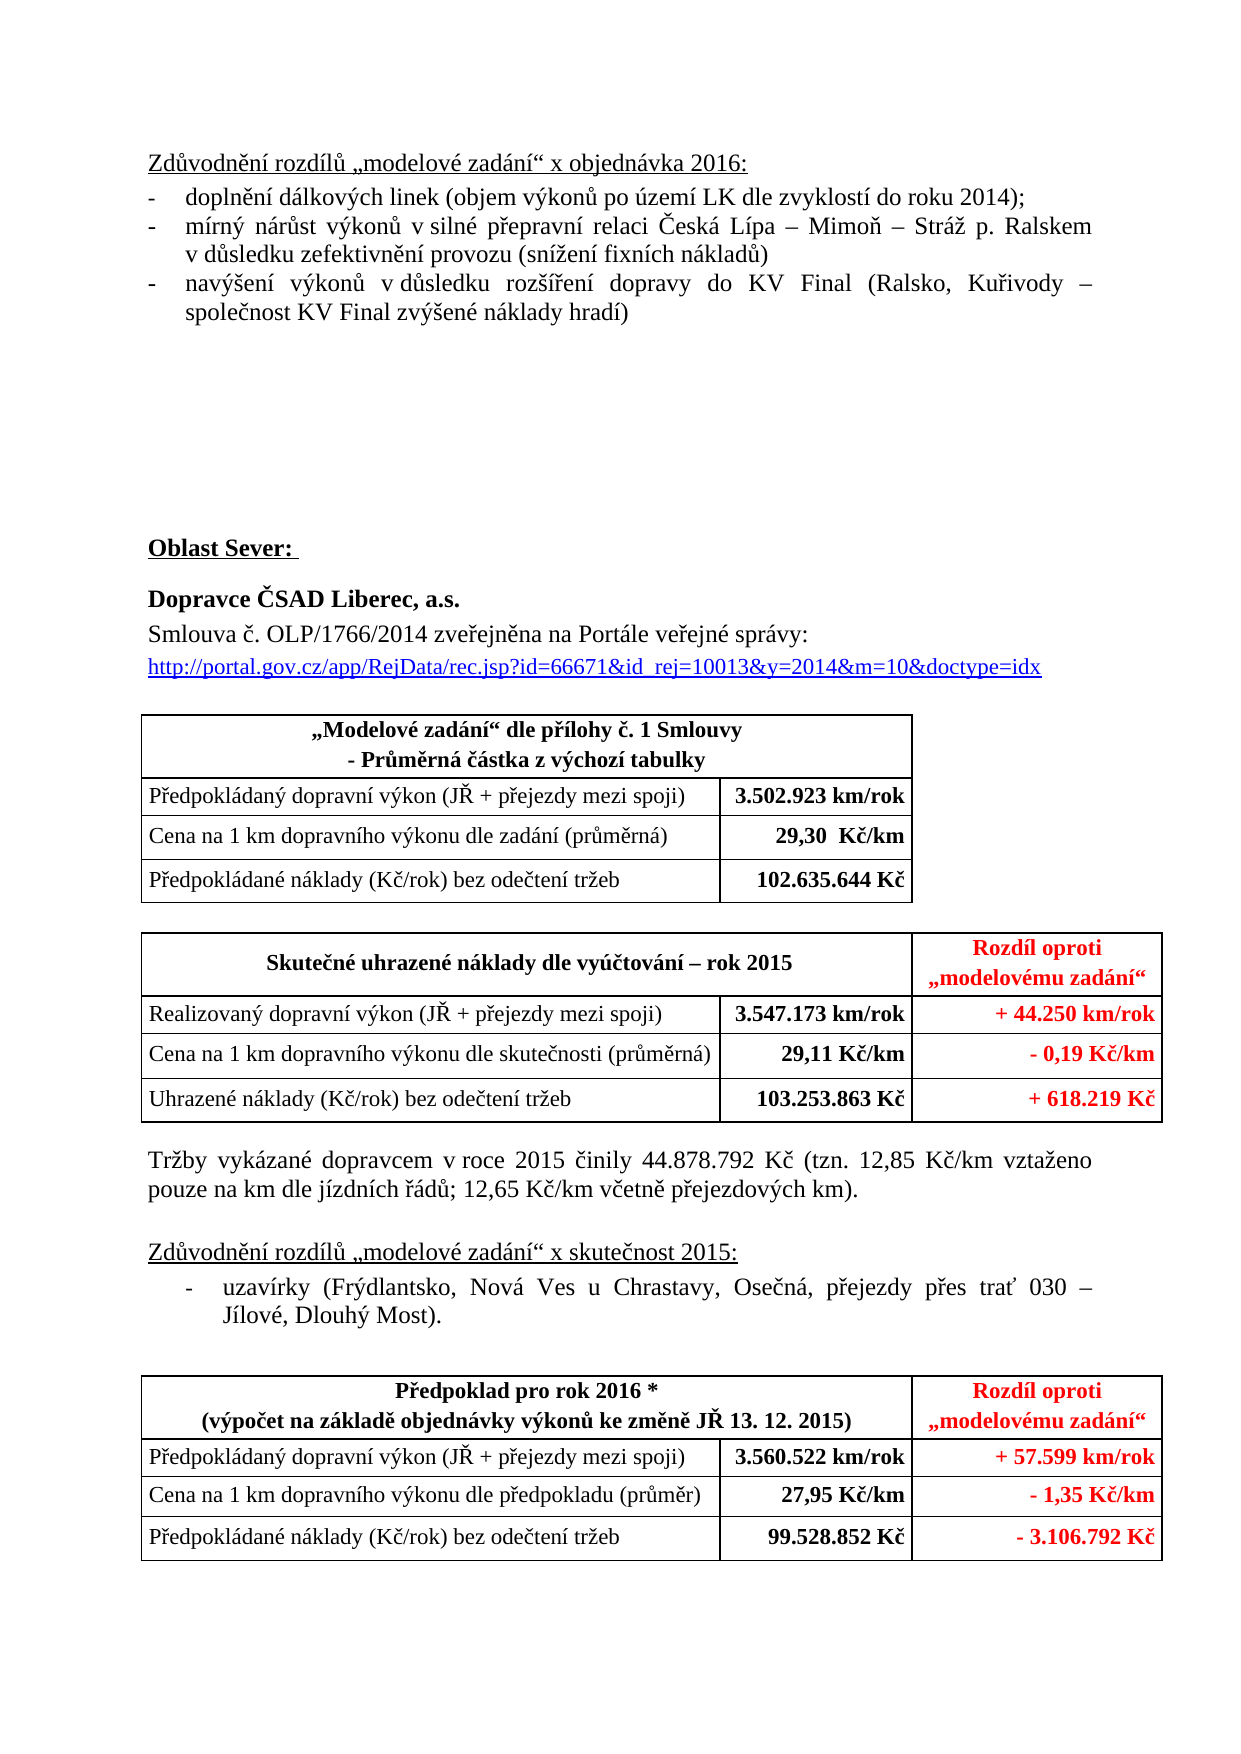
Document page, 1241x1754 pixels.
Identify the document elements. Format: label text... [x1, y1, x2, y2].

table_cell Cena na 1 km dopravního výkonu dle skutečnosti (průměrná) [142, 1034, 719, 1078]
table_cell Předpokládané náklady (Kč/rok) bez odečtení tržeb [142, 860, 719, 902]
text Oblast Sever: [148, 533, 1093, 561]
list navýšení výkonů v důsledku rozšíření dopravy do KV Final (Ralsko, Kuřivody – společnost KV Final zvýšené náklady hradí) [148, 268, 1093, 326]
table_cell Realizovaný dopravní výkon (JŘ + přejezdy mezi spoji) [142, 997, 719, 1033]
table_cell - 3.106.792 Kč [913, 1517, 1161, 1559]
table_cell Předpokládaný dopravní výkon (JŘ + přejezdy mezi spoji) [142, 1440, 719, 1476]
text Tržby vykázané dopravcem v roce 2015 činily 44.878.792 Kč (tzn. 12,85 Kč/km vztaženo pouze na km dle jízdních řádů; 12,65 Kč/km včetně přejezdových km). [148, 1145, 1093, 1203]
table_cell 27,95 Kč/km [721, 1477, 911, 1516]
table_cell Cena na 1 km dopravního výkonu dle předpokladu (průměr) [142, 1477, 719, 1516]
table_cell + 57.599 km/rok [913, 1440, 1161, 1476]
table_cell 29,11 Kč/km [721, 1034, 911, 1078]
table_cell Předpokládané náklady (Kč/rok) bez odečtení tržeb [142, 1517, 719, 1559]
list uzavírky (Frýdlantsko, Nová Ves u Chrastavy, Osečná, přejezdy přes trať 030 – Jílové, Dlouhý Most). [185, 1272, 1093, 1329]
table_cell Uhrazené náklady (Kč/rok) bez odečtení tržeb [142, 1079, 719, 1121]
table_cell - 0,19 Kč/km [913, 1034, 1161, 1078]
table_cell 3.547.173 km/rok [721, 997, 911, 1033]
table_cell Cena na 1 km dopravního výkonu dle zadání (průměrná) [142, 816, 719, 859]
table_cell 103.253.863 Kč [721, 1079, 911, 1121]
table_header „Modelové zadání“ dle přílohy č. 1 Smlouvy - Průměrná částka z výchozí tabulky [142, 716, 911, 777]
text Zdůvodnění rozdílů „modelové zadání“ x objednávka 2016: [148, 148, 1093, 176]
table_cell Předpokládaný dopravní výkon (JŘ + přejezdy mezi spoji) [142, 779, 719, 815]
table_cell 29,30 Kč/km [721, 816, 911, 859]
table_cell - 1,35 Kč/km [913, 1477, 1161, 1516]
text Zdůvodnění rozdílů „modelové zadání“ x skutečnost 2015: [148, 1237, 1093, 1266]
table_header Předpoklad pro rok 2016 * (výpočet na základě objednávky výkonů ke změně JŘ 13. 12. 2015) [142, 1377, 911, 1438]
list mírný nárůst výkonů v silné přepravní relaci Česká Lípa – Mimoň – Stráž p. Ralskem v důsledku zefektivnění provozu (snížení fixních nákladů) [148, 211, 1093, 268]
table_cell + 618.219 Kč [913, 1079, 1161, 1121]
table_cell + 44.250 km/rok [913, 997, 1161, 1033]
table_cell 3.502.923 km/rok [721, 779, 911, 815]
table_header Skutečné uhrazené náklady dle vyúčtování – rok 2015 [142, 934, 911, 995]
list doplnění dálkových linek (objem výkonů po území LK dle zvyklostí do roku 2014); [148, 182, 1093, 211]
table_cell 102.635.644 Kč [721, 860, 911, 902]
text http://portal.gov.cz/app/RejData/rec.jsp?id=66671&id_rej=10013&y=2014&m=10&doctype=idx [148, 653, 1093, 680]
text Dopravce ČSAD Liberec, a.s. [148, 584, 1093, 613]
table_header Rozdíl oproti „modelovému zadání“ [913, 1377, 1161, 1438]
table_cell 3.560.522 km/rok [721, 1440, 911, 1476]
table_header Rozdíl oproti „modelovému zadání“ [913, 934, 1161, 995]
table_cell 99.528.852 Kč [721, 1517, 911, 1559]
text Smlouva č. OLP/1766/2014 zveřejněna na Portále veřejné správy: [148, 619, 1093, 648]
